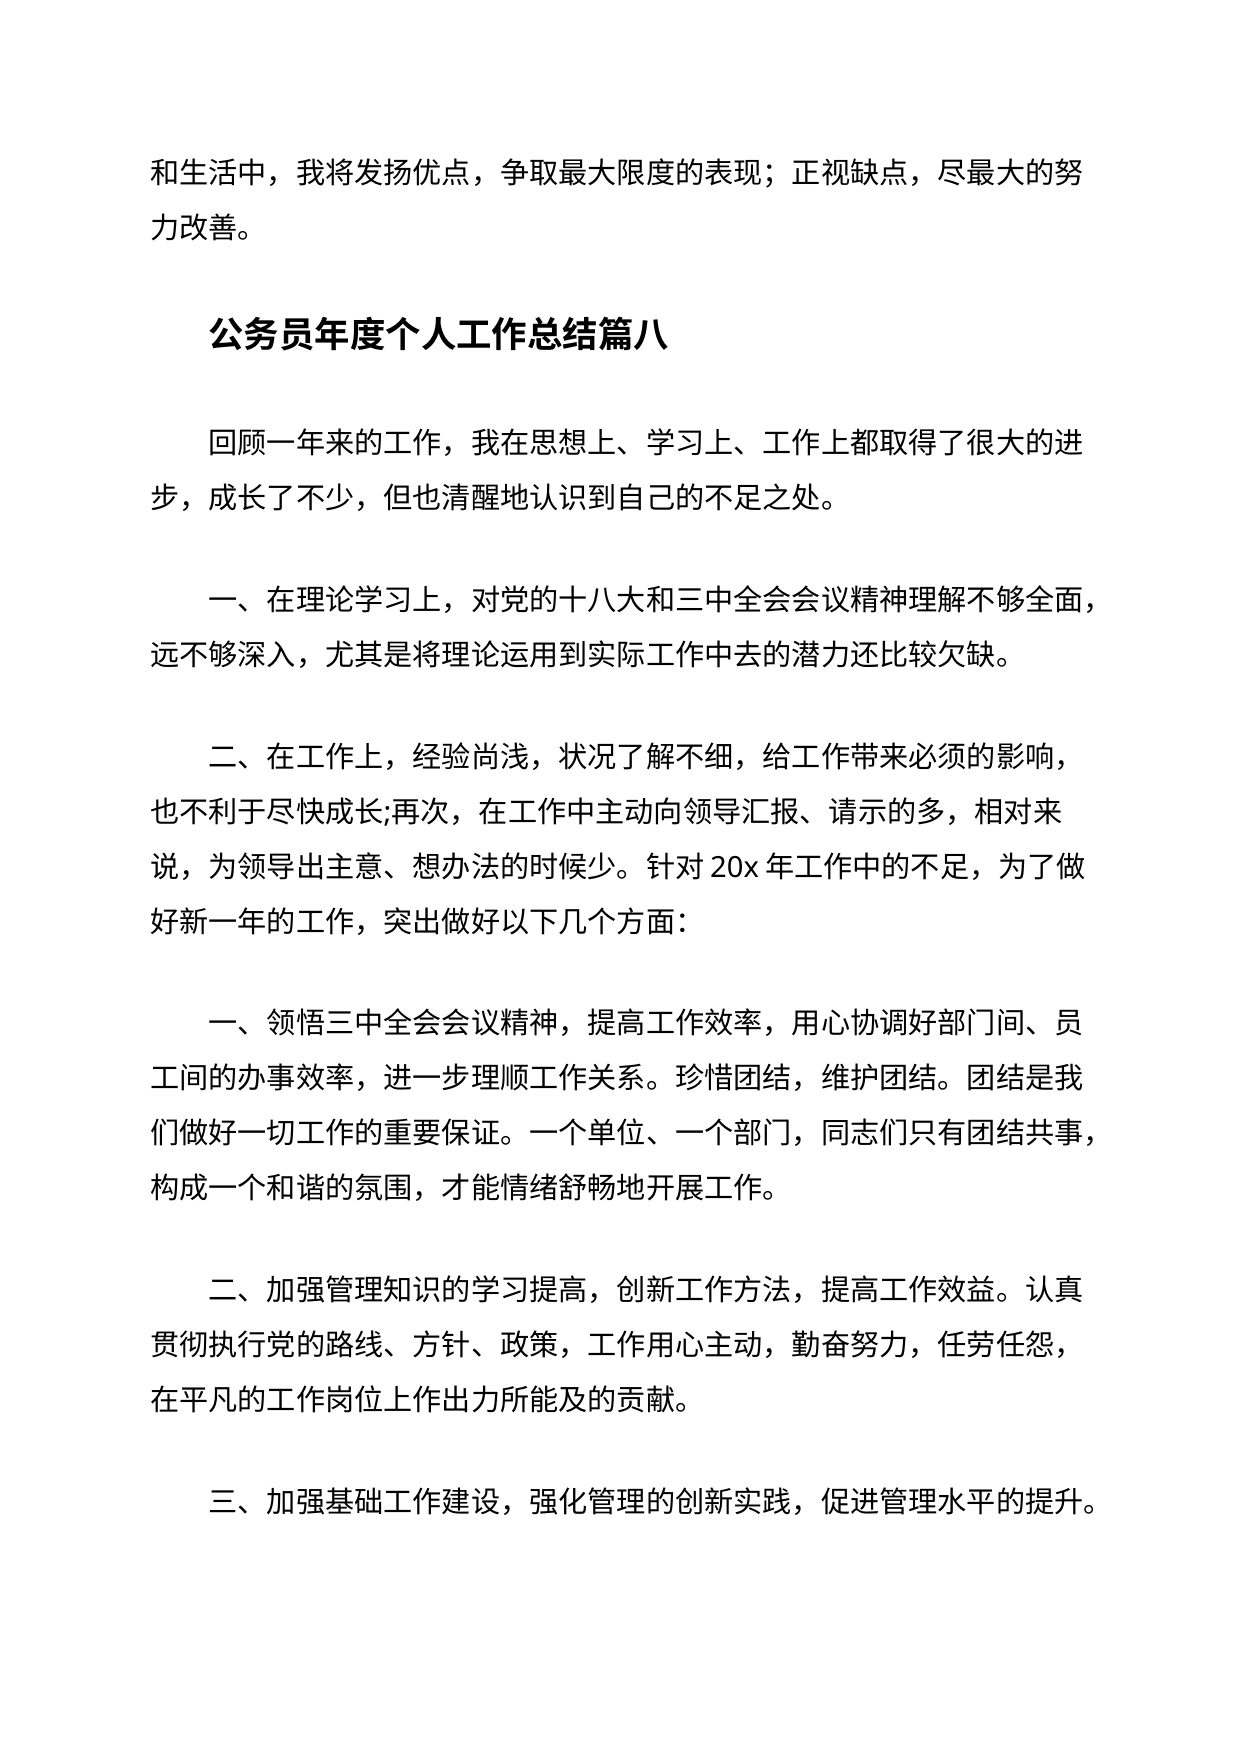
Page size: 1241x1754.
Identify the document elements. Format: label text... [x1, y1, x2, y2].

text 二、在工作上，经验尚浅，状况了解不细，给工作带来必须的影响，也不利于尽快成长;再次，在工作中主动向领导汇报、请示的多，相对来说，为领导出主意、想办法的时候少。针对20x年工作中的不足，为了做好新一年的工作，突出做好以下几个方面： [150, 733, 1090, 941]
text 二、加强管理知识的学习提高，创新工作方法，提高工作效益。认真贯彻执行党的路线、方针、政策，工作用心主动，勤奋努力，任劳任怨，在平凡的工作岗位上作出力所能及的贡献。 [150, 1267, 1090, 1419]
text 三、加强基础工作建设，强化管理的创新实践，促进管理水平的提升。 [150, 1478, 1090, 1520]
text 回顾一年来的工作，我在思想上、学习上、工作上都取得了很大的进步，成长了不少，但也清醒地认识到自己的不足之处。 [150, 420, 1090, 517]
text 公务员年度个人工作总结篇八 [150, 307, 1090, 358]
text 一、领悟三中全会会议精神，提高工作效率，用心协调好部门间、员工间的办事效率，进一步理顺工作关系。珍惜团结，维护团结。团结是我们做好一切工作的重要保证。一个单位、一个部门，同志们只有团结共事，构成一个和谐的氛围，才能情绪舒畅地开展工作。 [150, 1000, 1090, 1207]
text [150, 150, 1090, 247]
text 一、在理论学习上，对党的十八大和三中全会会议精神理解不够全面，远不够深入，尤其是将理论运用到实际工作中去的潜力还比较欠缺。 [150, 577, 1090, 674]
